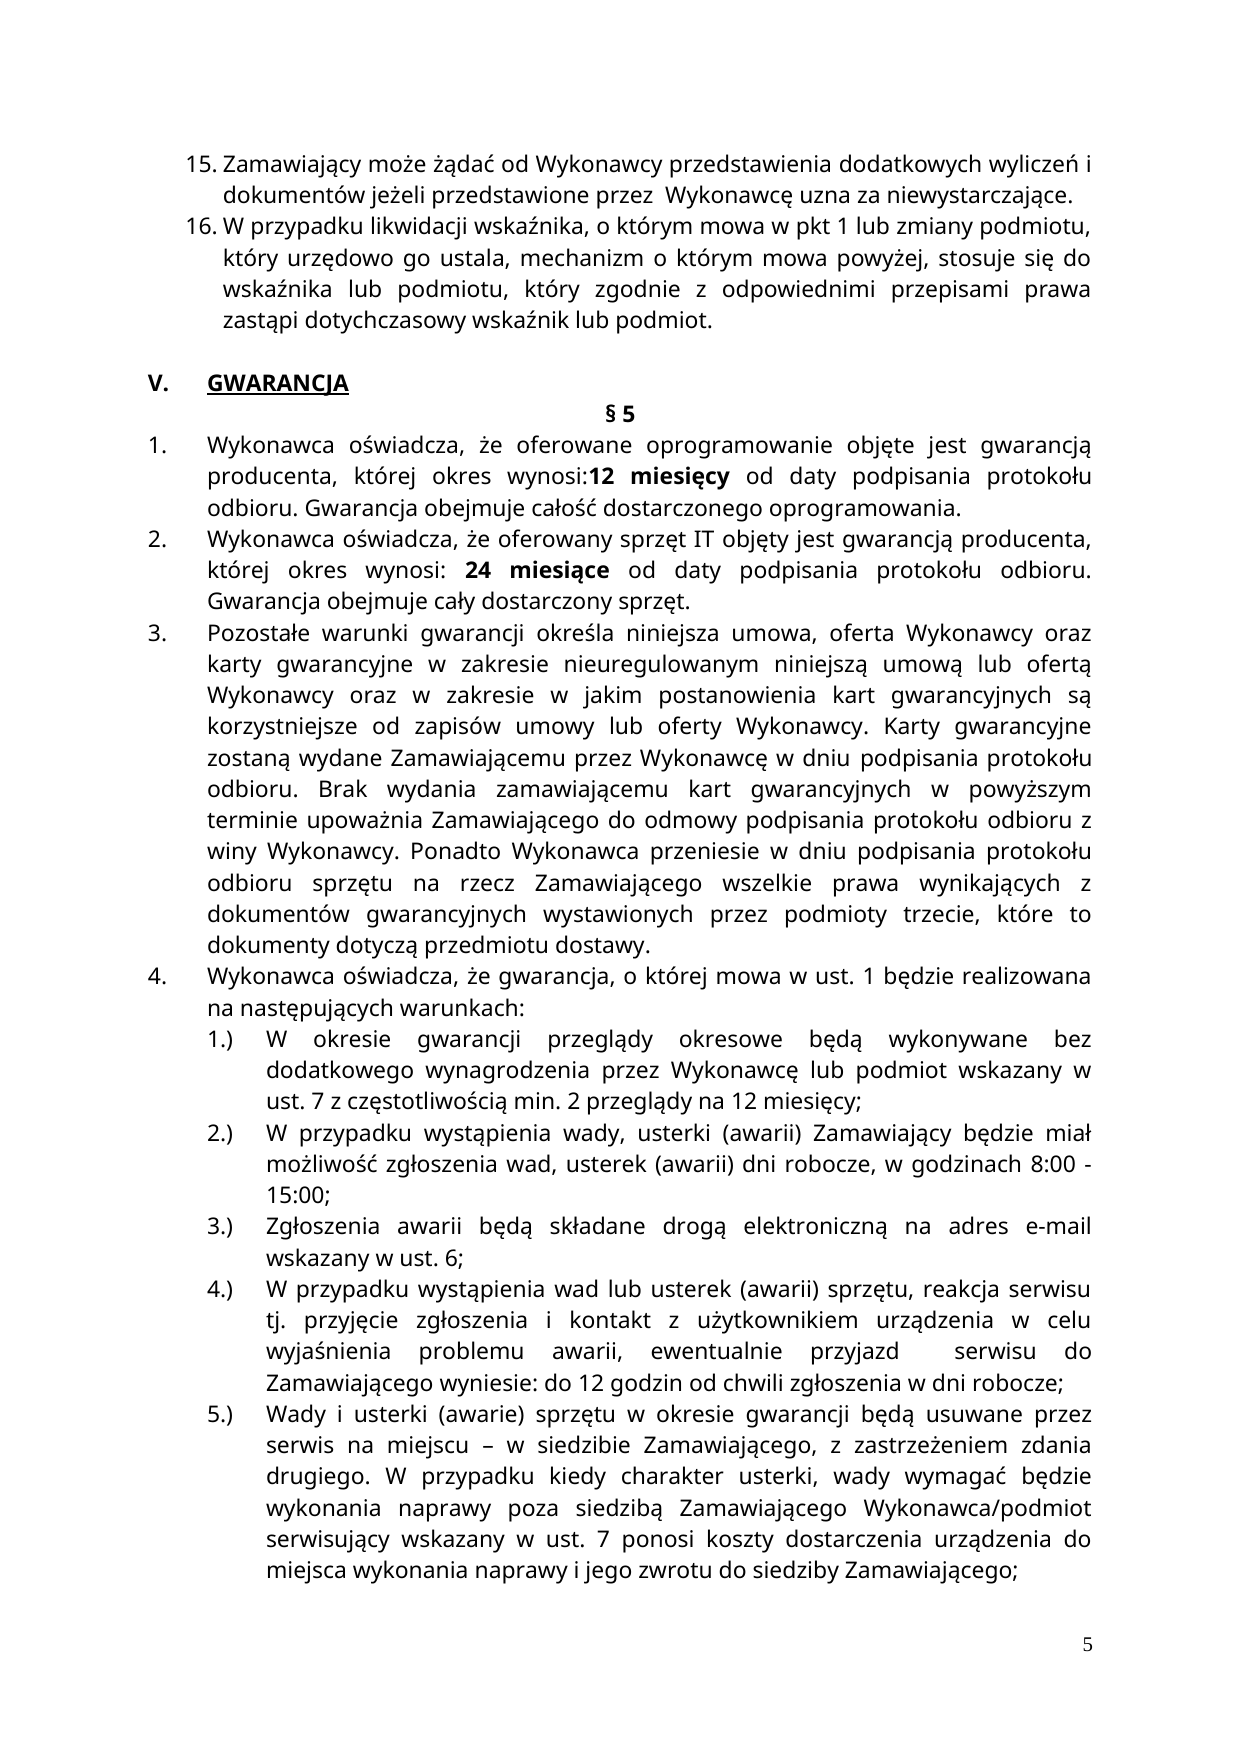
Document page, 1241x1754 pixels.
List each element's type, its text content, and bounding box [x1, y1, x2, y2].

list Wady i usterki (awarie) sprzętu w okresie gwarancji będą usuwane przez serwis na miejscu – w siedzibie Zamawiającego, z zastrzeżeniem zdania drugiego. W przypadku kiedy charakter usterki, wady wymagać będzie wykonania naprawy poza siedzibą Zamawiającego Wykonawca/podmiot serwisujący wskazany w ust. 7 ponosi koszty dostarczenia urządzenia do miejsca wykonania naprawy i jego zwrotu do siedziby Zamawiającego; [207, 1398, 1092, 1585]
list W okresie gwarancji przeglądy okresowe będą wykonywane bez dodatkowego wynagrodzenia przez Wykonawcę lub podmiot wskazany w ust. 7 z częstotliwością min. 2 przeglądy na 12 miesięcy; [207, 1023, 1092, 1116]
list Zamawiający może żądać od Wykonawcy przedstawienia dodatkowych wyliczeń i dokumentów jeżeli przedstawione przez Wykonawcę uzna za niewystarczające. [185, 148, 1092, 210]
list Wykonawca oświadcza, że oferowane oprogramowanie objęte jest gwarancją producenta, której okres wynosi:12 miesięcy od daty podpisania protokołu odbioru. Gwarancja obejmuje całość dostarczonego oprogramowania. [148, 429, 1092, 523]
list W przypadku wystąpienia wad lub usterek (awarii) sprzętu, reakcja serwisu tj. przyjęcie zgłoszenia i kontakt z użytkownikiem urządzenia w celu wyjaśnienia problemu awarii, ewentualnie przyjazd serwisu do Zamawiającego wyniesie: do 12 godzin od chwili zgłoszenia w dni robocze; [207, 1273, 1092, 1398]
text § 5 [148, 398, 1092, 429]
list W przypadku likwidacji wskaźnika, o którym mowa w pkt 1 lub zmiany podmiotu, który urzędowo go ustala, mechanizm o którym mowa powyżej, stosuje się do wskaźnika lub podmiotu, który zgodnie z odpowiednimi przepisami prawa zastąpi dotychczasowy wskaźnik lub podmiot. [185, 210, 1092, 335]
list Zgłoszenia awarii będą składane drogą elektroniczną na adres e-mail wskazany w ust. 6; [207, 1210, 1092, 1273]
list Wykonawca oświadcza, że oferowany sprzęt IT objęty jest gwarancją producenta, której okres wynosi: 24 miesiące od daty podpisania protokołu odbioru. Gwarancja obejmuje cały dostarczony sprzęt. [148, 523, 1092, 616]
list Pozostałe warunki gwarancji określa niniejsza umowa, oferta Wykonawcy oraz karty gwarancyjne w zakresie nieuregulowanym niniejszą umową lub ofertą Wykonawcy oraz w zakresie w jakim postanowienia kart gwarancyjnych są korzystniejsze od zapisów umowy lub oferty Wykonawcy. Karty gwarancyjne zostaną wydane Zamawiającemu przez Wykonawcę w dniu podpisania protokołu odbioru. Brak wydania zamawiającemu kart gwarancyjnych w powyższym terminie upoważnia Zamawiającego do odmowy podpisania protokołu odbioru z winy Wykonawcy. Ponadto Wykonawca przeniesie w dniu podpisania protokołu odbioru sprzętu na rzecz Zamawiającego wszelkie prawa wynikających z dokumentów gwarancyjnych wystawionych przez podmioty trzecie, które to dokumenty dotyczą przedmiotu dostawy. [148, 616, 1092, 960]
text V. GWARANCJA [148, 366, 1092, 398]
list Wykonawca oświadcza, że gwarancja, o której mowa w ust. 1 będzie realizowana na następujących warunkach: [148, 960, 1092, 1023]
list W przypadku wystąpienia wady, usterki (awarii) Zamawiający będzie miał możliwość zgłoszenia wad, usterek (awarii) dni robocze, w godzinach 8:00 -15:00; [207, 1116, 1092, 1210]
